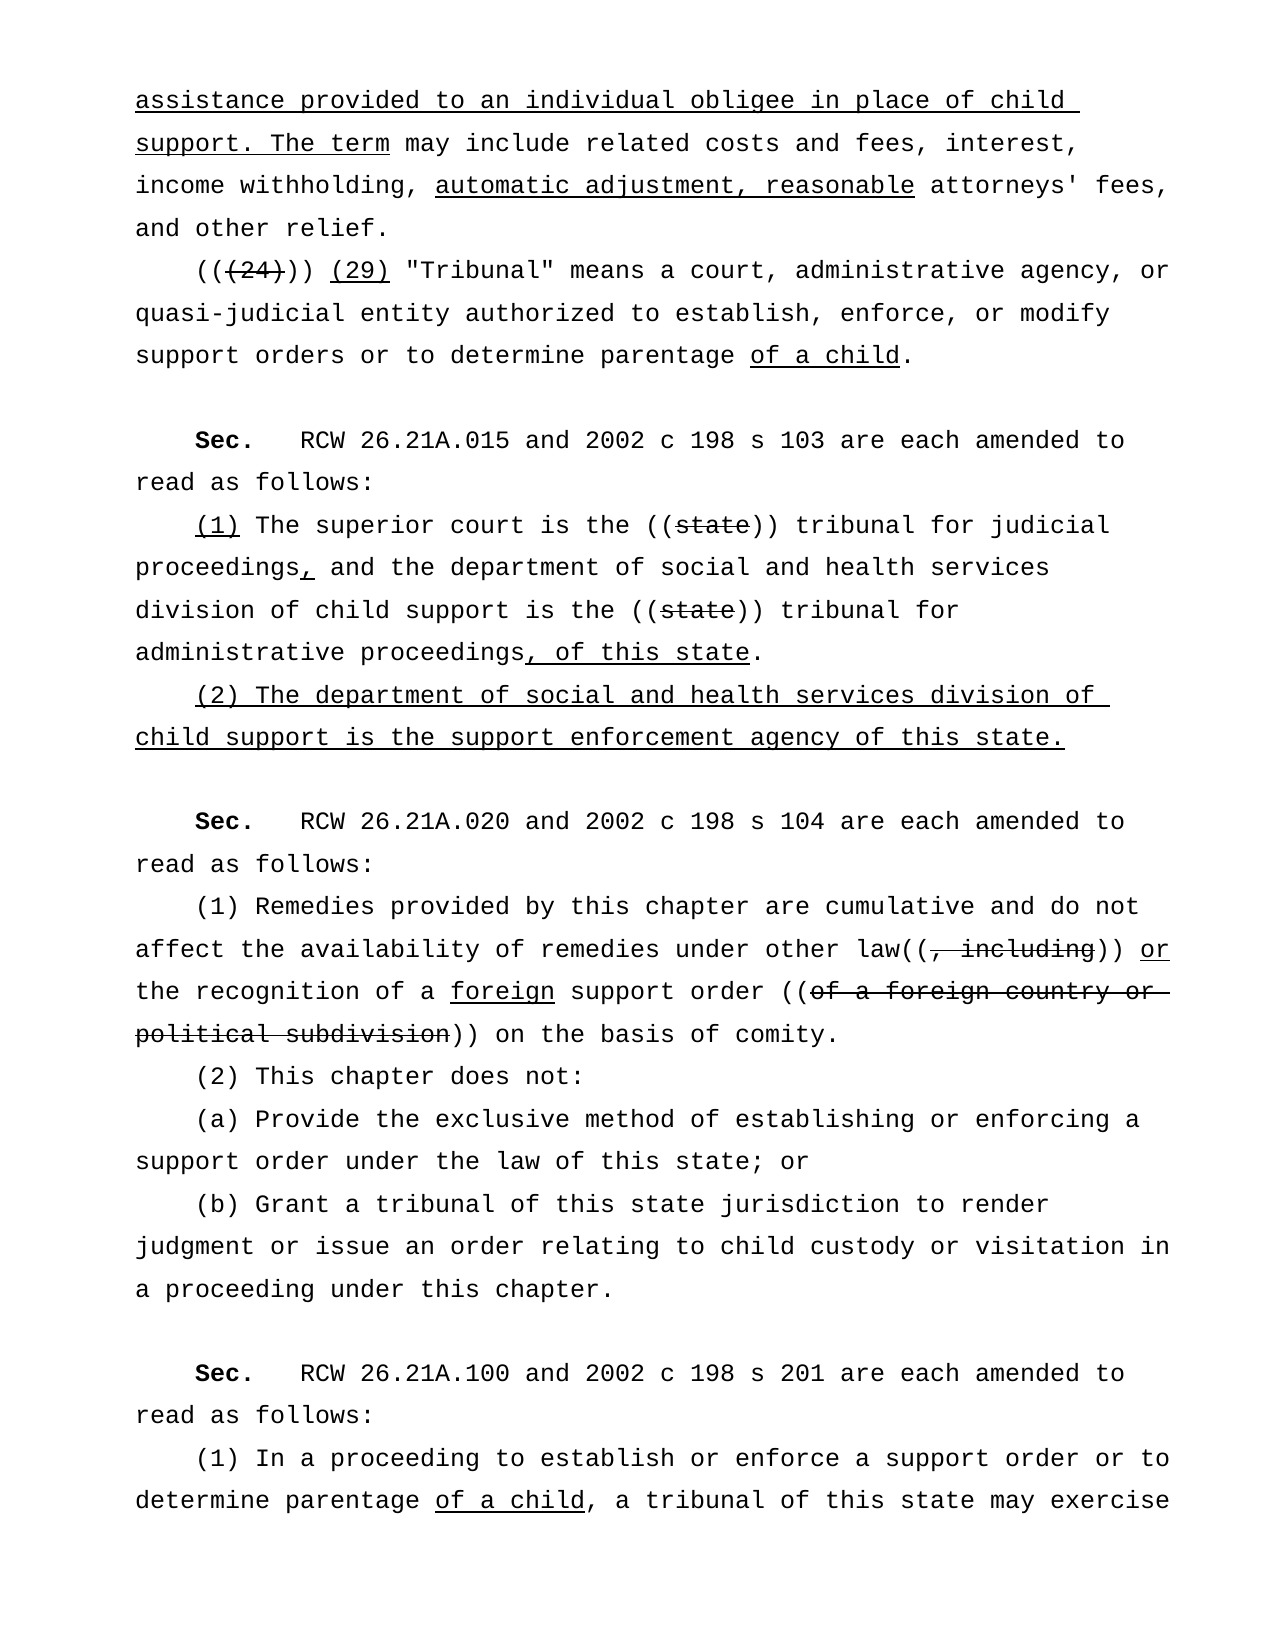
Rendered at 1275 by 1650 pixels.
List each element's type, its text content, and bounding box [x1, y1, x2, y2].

text Sec. RCW 26.21A.100 and 2002 c 198 s 201 are each amended to read as follows: [135, 1347, 1170, 1432]
text (2) The department of social and health services division of child support is the support enforcement agency of this state. [135, 669, 1170, 754]
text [135, 1432, 1170, 1517]
text Sec. RCW 26.21A.015 and 2002 c 198 s 103 are each amended to read as follows: [135, 414, 1170, 499]
text (b) Grant a tribunal of this state jurisdiction to render judgment or issue an order relating to child custody or visitation in a proceeding under this chapter. [135, 1178, 1170, 1306]
text (((24))) (29) "Tribunal" means a court, administrative agency, or quasi-judicial entity authorized to establish, enforce, or modify support orders or to determine parentage of a child. [135, 245, 1170, 372]
text (a) Provide the exclusive method of establishing or enforcing a support order under the law of this state; or [135, 1093, 1170, 1178]
text (1) Remedies provided by this chapter are cumulative and do not affect the availability of remedies under other law((, including)) or the recognition of a foreign support order ((of a foreign country or political subdivision)) on the basis of comity. [135, 881, 1170, 1051]
text (1) The superior court is the ((state)) tribunal for judicial proceedings, and the department of social and health services division of child support is the ((state)) tribunal for administrative proceedings, of this state. [135, 499, 1170, 669]
text Sec. RCW 26.21A.020 and 2002 c 198 s 104 are each amended to read as follows: [135, 796, 1170, 881]
text (2) This chapter does not: [135, 1051, 1170, 1093]
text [135, 75, 1170, 245]
